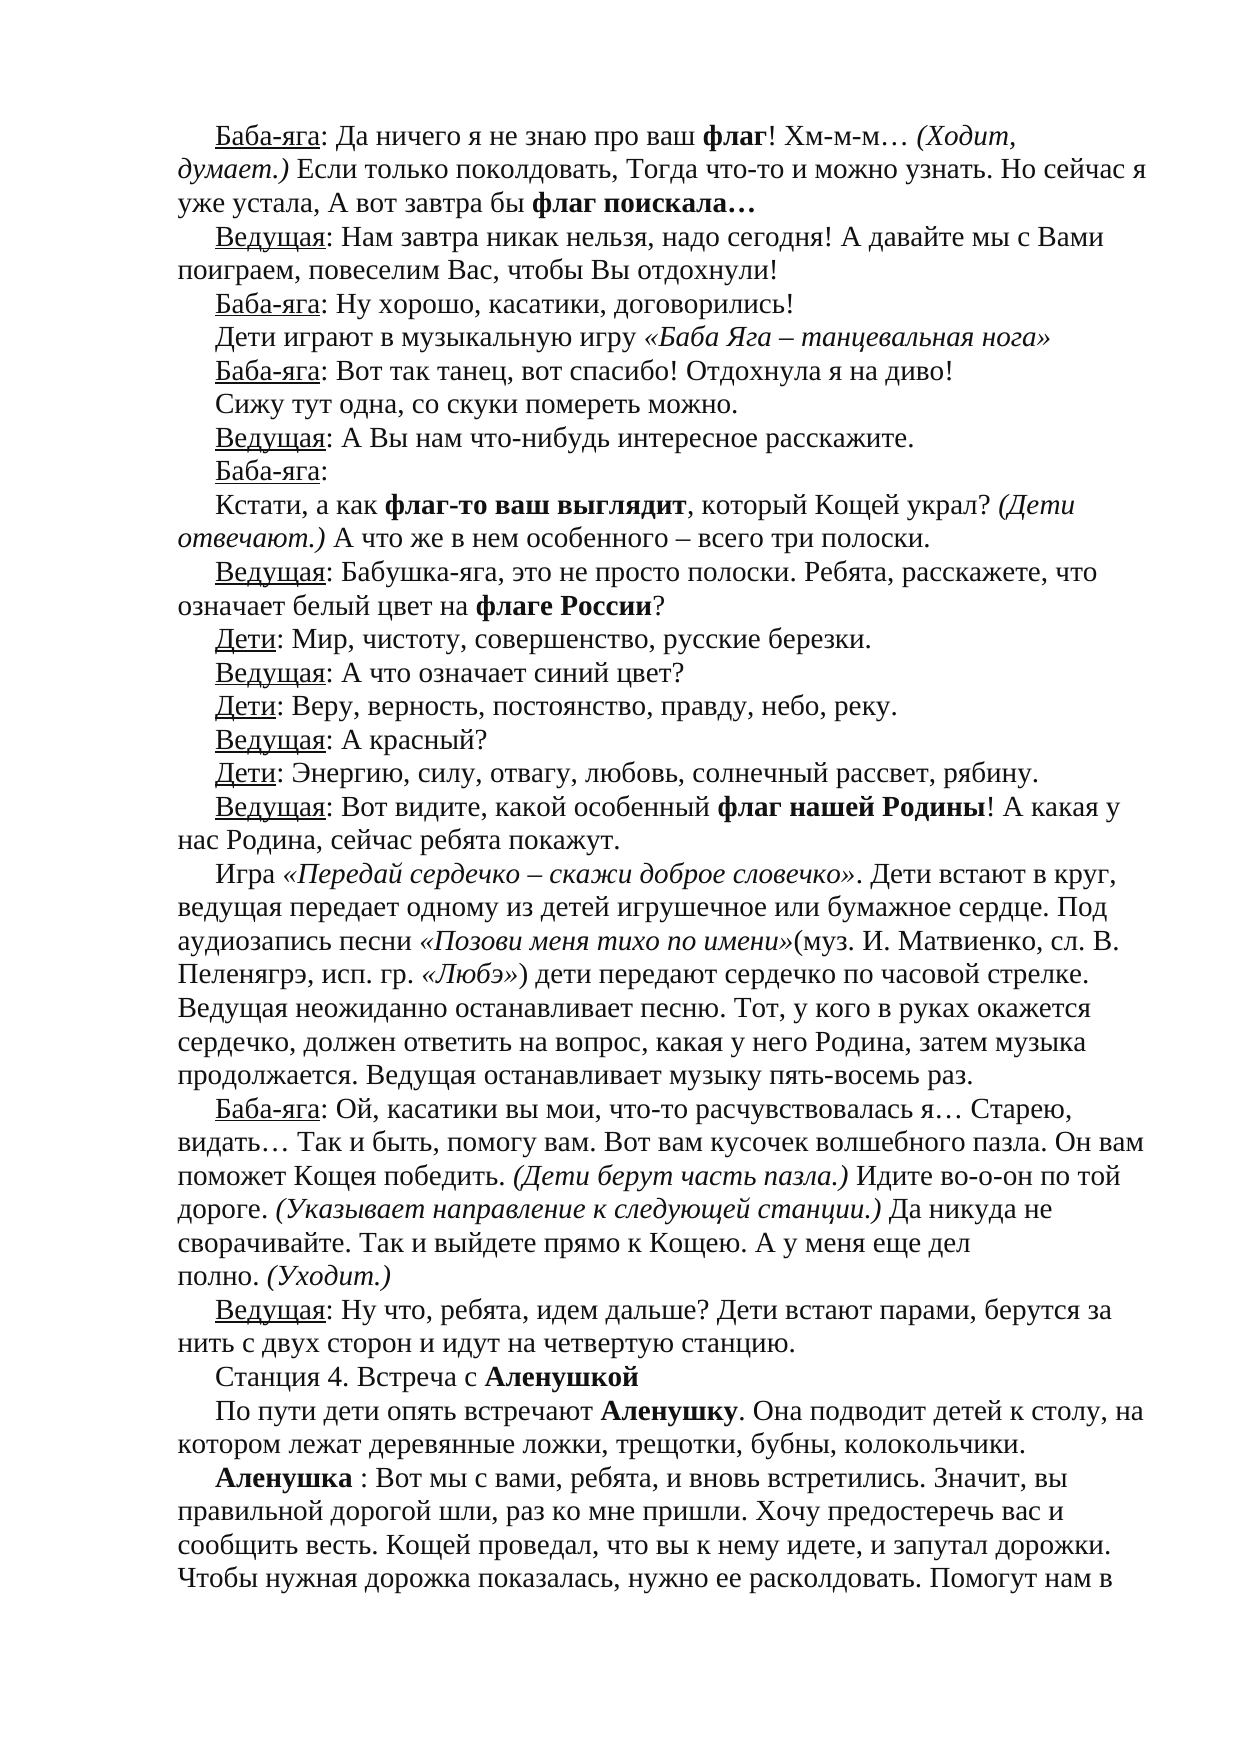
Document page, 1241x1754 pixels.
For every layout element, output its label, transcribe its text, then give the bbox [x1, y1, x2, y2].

text По пути дети опять встречают Аленушку. Она подводит детей к столу, на котором лежат деревянные ложки, трещотки, бубны, колокольчики. [177, 1393, 1152, 1460]
text Ведущая: Вот видите, какой особенный флаг нашей Родины! А какая у нас Родина, сейчас ребята покажут. [177, 789, 1152, 856]
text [177, 1460, 1152, 1594]
text Баба-яга: [177, 453, 1152, 487]
text Ведущая: Ну что, ребята, идем дальше? Дети встают парами, берутся за нить с двух сторон и идут на четвертую станцию. [177, 1292, 1152, 1359]
text Баба-яга: Ну хорошо, касатики, договорились! [177, 286, 1152, 319]
text Дети: Мир, чистоту, совершенство, русские березки. [177, 621, 1152, 655]
text Ведущая: А красный? [177, 722, 1152, 755]
text Сижу тут одна, со скуки помереть можно. [177, 386, 1152, 420]
text Дети: Веру, верность, постоянство, правду, небо, реку. [177, 688, 1152, 722]
text Ведущая: Нам завтра никак нельзя, надо сегодня! А давайте мы с Вами поиграем, повеселим Вас, чтобы Вы отдохнули! [177, 219, 1152, 286]
text Баба-яга: Да ничего я не знаю про ваш флаг! Хм-м-м… (Ходит, думает.) Если только поколдовать, Тогда что-то и можно узнать. Но сейчас я уже устала, А вот завтра бы флаг поискала… [177, 118, 1152, 219]
text Баба-яга: Вот так танец, вот спасибо! Отдохнула я на диво! [177, 353, 1152, 386]
text Дети играют в музыкальную игру «Баба Яга – танцевальная нога» [177, 319, 1152, 353]
text Станция 4. Встреча с Аленушкой [177, 1359, 1152, 1393]
text Ведущая: А Вы нам что-нибудь интересное расскажите. [177, 420, 1152, 453]
text Дети: Энергию, силу, отвагу, любовь, солнечный рассвет, рябину. [177, 755, 1152, 789]
text Ведущая: А что означает синий цвет? [177, 655, 1152, 688]
text Игра «Передай сердечко – скажи доброе словечко». Дети встают в круг, ведущая передает одному из детей игрушечное или бумажное сердце. Под аудиозапись песни «Позови меня тихо по имени»(муз. И. Матвиенко, сл. В. Пеленягрэ, исп. гр. «Любэ») дети передают сердечко по часовой стрелке. Ведущая неожиданно останавливает песню. Тот, у кого в руках окажется сердечко, должен ответить на вопрос, какая у него Родина, затем музыка продолжается. Ведущая останавливает музыку пять-восемь раз. [177, 856, 1152, 1091]
text Ведущая: Бабушка-яга, это не просто полоски. Ребята, расскажете, что означает белый цвет на флаге России? [177, 554, 1152, 621]
text Баба-яга: Ой, касатики вы мои, что-то расчувствовалась я… Старею, видать… Так и быть, помогу вам. Вот вам кусочек волшебного пазла. Он вам поможет Кощея победить. (Дети берут часть пазла.) Идите во-о-он по той дороге. (Указывает направление к следующей станции.) Да никуда не сворачивайте. Так и выйдете прямо к Кощею. А у меня еще дел полно. (Уходит.) [177, 1091, 1152, 1292]
text Кстати, а как флаг-то ваш выглядит, который Кощей украл? (Дети отвечают.) А что же в нем особенного – всего три полоски. [177, 487, 1152, 554]
